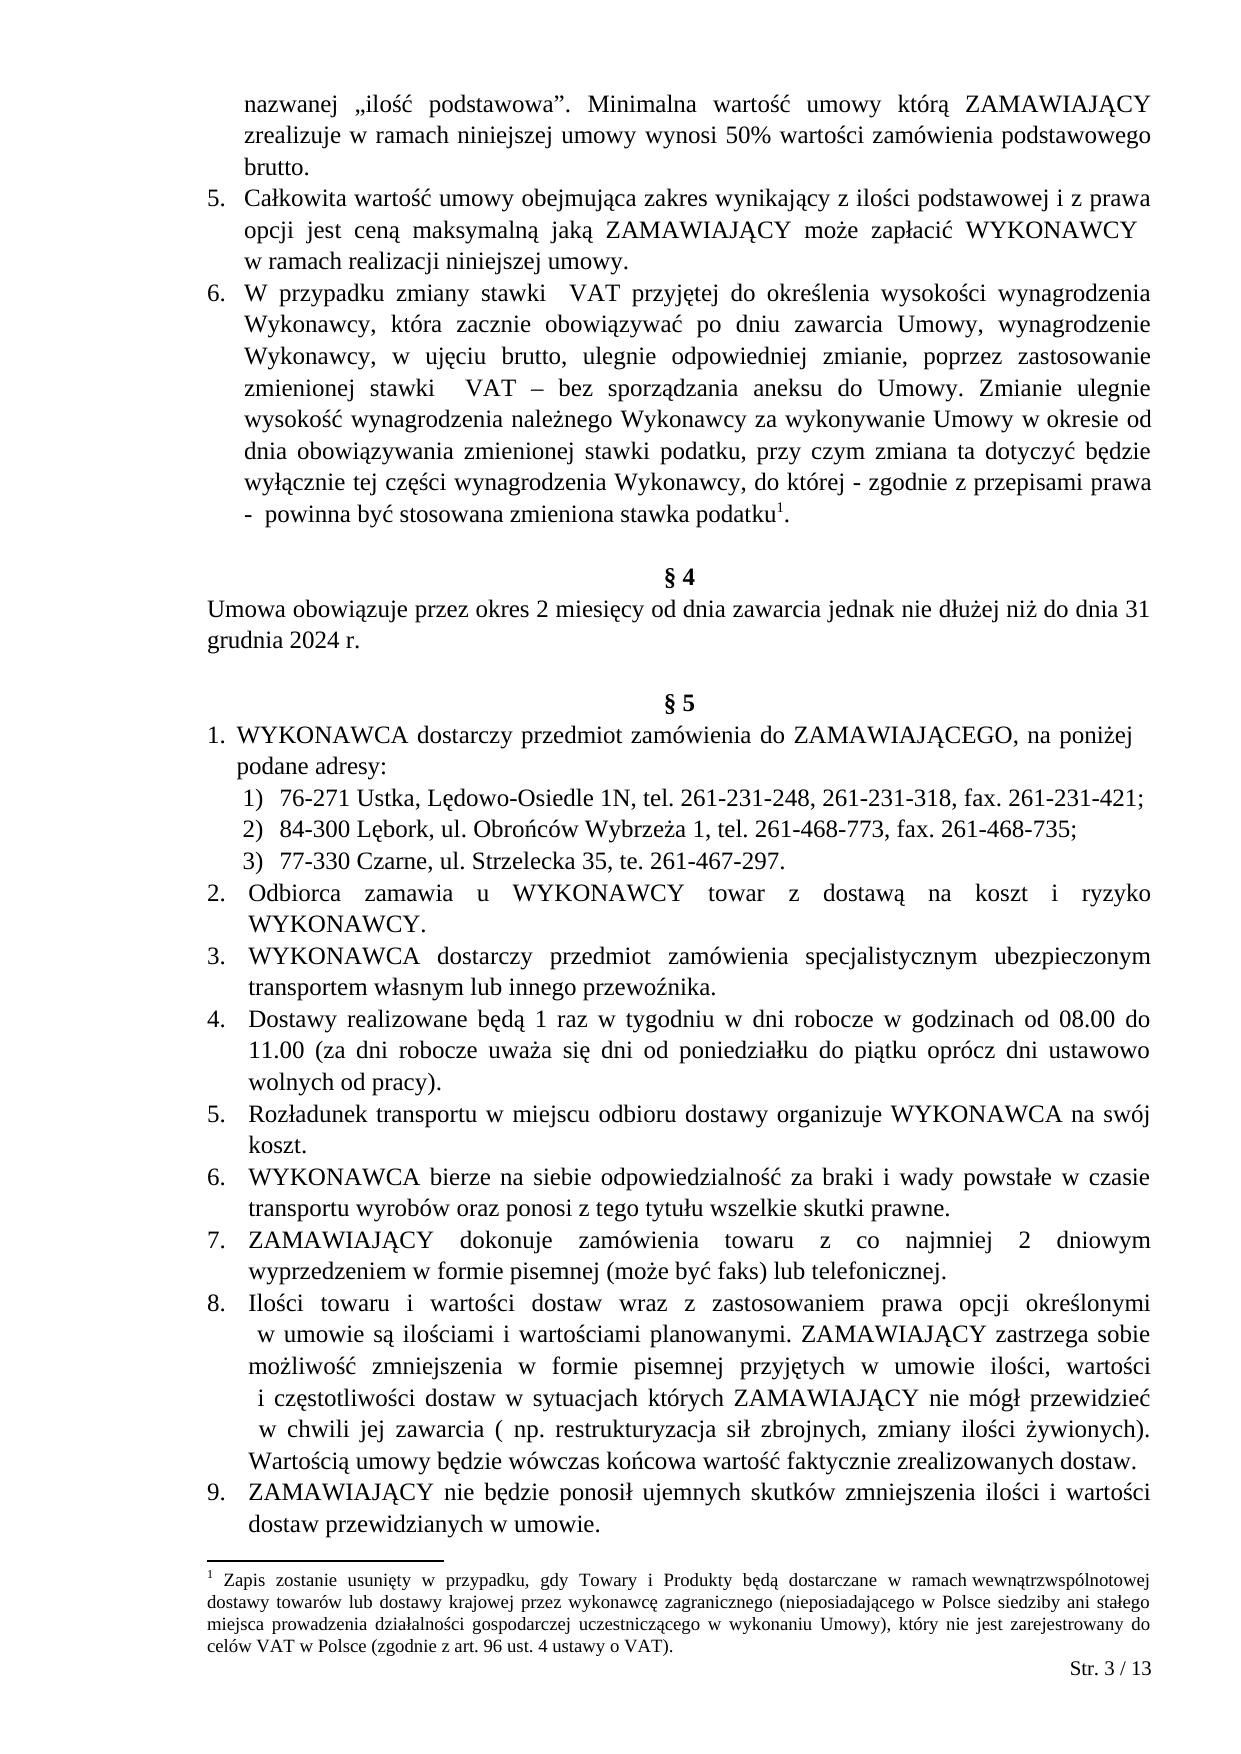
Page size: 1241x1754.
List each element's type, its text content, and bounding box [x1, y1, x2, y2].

list Całkowita wartość umowy obejmująca zakres wynikający z ilości podstawowej i z prawa opcji jest ceną maksymalną jaką ZAMAWIAJĄCY może zapłacić WYKONAWCY w ramach realizacji niniejszej umowy. [207, 183, 1152, 275]
list 84-300 Lębork, ul. Obrońców Wybrzeża 1, tel. 261-468-773, fax. 261-468-735; [242, 814, 1152, 843]
list ZAMAWIAJĄCY dokonuje zamówienia towaru z co najmniej 2 dniowym wyprzedzeniem w formie pisemnej (może być faks) lub telefonicznej. [207, 1225, 1152, 1285]
text § 5 [207, 688, 1152, 717]
list WYKONAWCA dostarczy przedmiot zamówienia specjalistycznym ubezpieczonym transportem własnym lub innego przewoźnika. [207, 941, 1152, 1001]
list WYKONAWCA dostarczy przedmiot zamówienia do ZAMAWIAJĄCEGO, na poniżej podane adresy: [207, 720, 1134, 780]
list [207, 89, 1152, 181]
list 76-271 Ustka, Lędowo-Osiedle 1N, tel. 261-231-248, 261-231-318, fax. 261-231-421; [242, 783, 1152, 812]
list WYKONAWCA bierze na siebie odpowiedzialność za braki i wady powstałe w czasie transportu wyrobów oraz ponosi z tego tytułu wszelkie skutki prawne. [207, 1162, 1152, 1222]
text § 4 [207, 562, 1152, 591]
list Ilości towaru i wartości dostaw wraz z zastosowaniem prawa opcji określonymi w umowie są ilościami i wartościami planowanymi. ZAMAWIAJĄCY zastrzega sobie możliwość zmniejszenia w formie pisemnej przyjętych w umowie ilości, wartości i częstotliwości dostaw w sytuacjach których ZAMAWIAJĄCY nie mógł przewidzieć w chwili jej zawarcia ( np. restrukturyzacja sił zbrojnych, zmiany ilości żywionych). Wartością umowy będzie wówczas końcowa wartość faktycznie zrealizowanych dostaw. [207, 1288, 1152, 1474]
list ZAMAWIAJĄCY nie będzie ponosił ujemnych skutków zmniejszenia ilości i wartości dostaw przewidzianych w umowie. [207, 1477, 1152, 1538]
list W przypadku zmiany stawki VAT przyjętej do określenia wysokości wynagrodzenia Wykonawcy, która zacznie obowiązywać po dniu zawarcia Umowy, wynagrodzenie Wykonawcy, w ujęciu brutto, ulegnie odpowiedniej zmianie, poprzez zastosowanie zmienionej stawki VAT – bez sporządzania aneksu do Umowy. Zmianie ulegnie wysokość wynagrodzenia należnego Wykonawcy za wykonywanie Umowy w okresie od dnia obowiązywania zmienionej stawki podatku, przy czym zmiana ta dotyczyć będzie wyłącznie tej części wynagrodzenia Wykonawcy, do której - zgodnie z przepisami prawa - powinna być stosowana zmieniona stawka podatku. [207, 278, 1152, 528]
text Umowa obowiązuje przez okres 2 miesięcy od dnia zawarcia jednak nie dłużej niż do dnia 31 grudnia 2024 r. [207, 594, 1152, 654]
list Odbiorca zamawia u WYKONAWCY towar z dostawą na koszt i ryzyko WYKONAWCY. [207, 878, 1152, 938]
list 77-330 Czarne, ul. Strzelecka 35, te. 261-467-297. [242, 846, 1152, 875]
list Rozładunek transportu w miejscu odbioru dostawy organizuje WYKONAWCA na swój koszt. [207, 1099, 1152, 1159]
list Dostawy realizowane będą 1 raz w tygodniu w dni robocze w godzinach od 08.00 do 11.00 (za dni robocze uważa się dni od poniedziałku do piątku oprócz dni ustawowo wolnych od pracy). [207, 1004, 1152, 1096]
